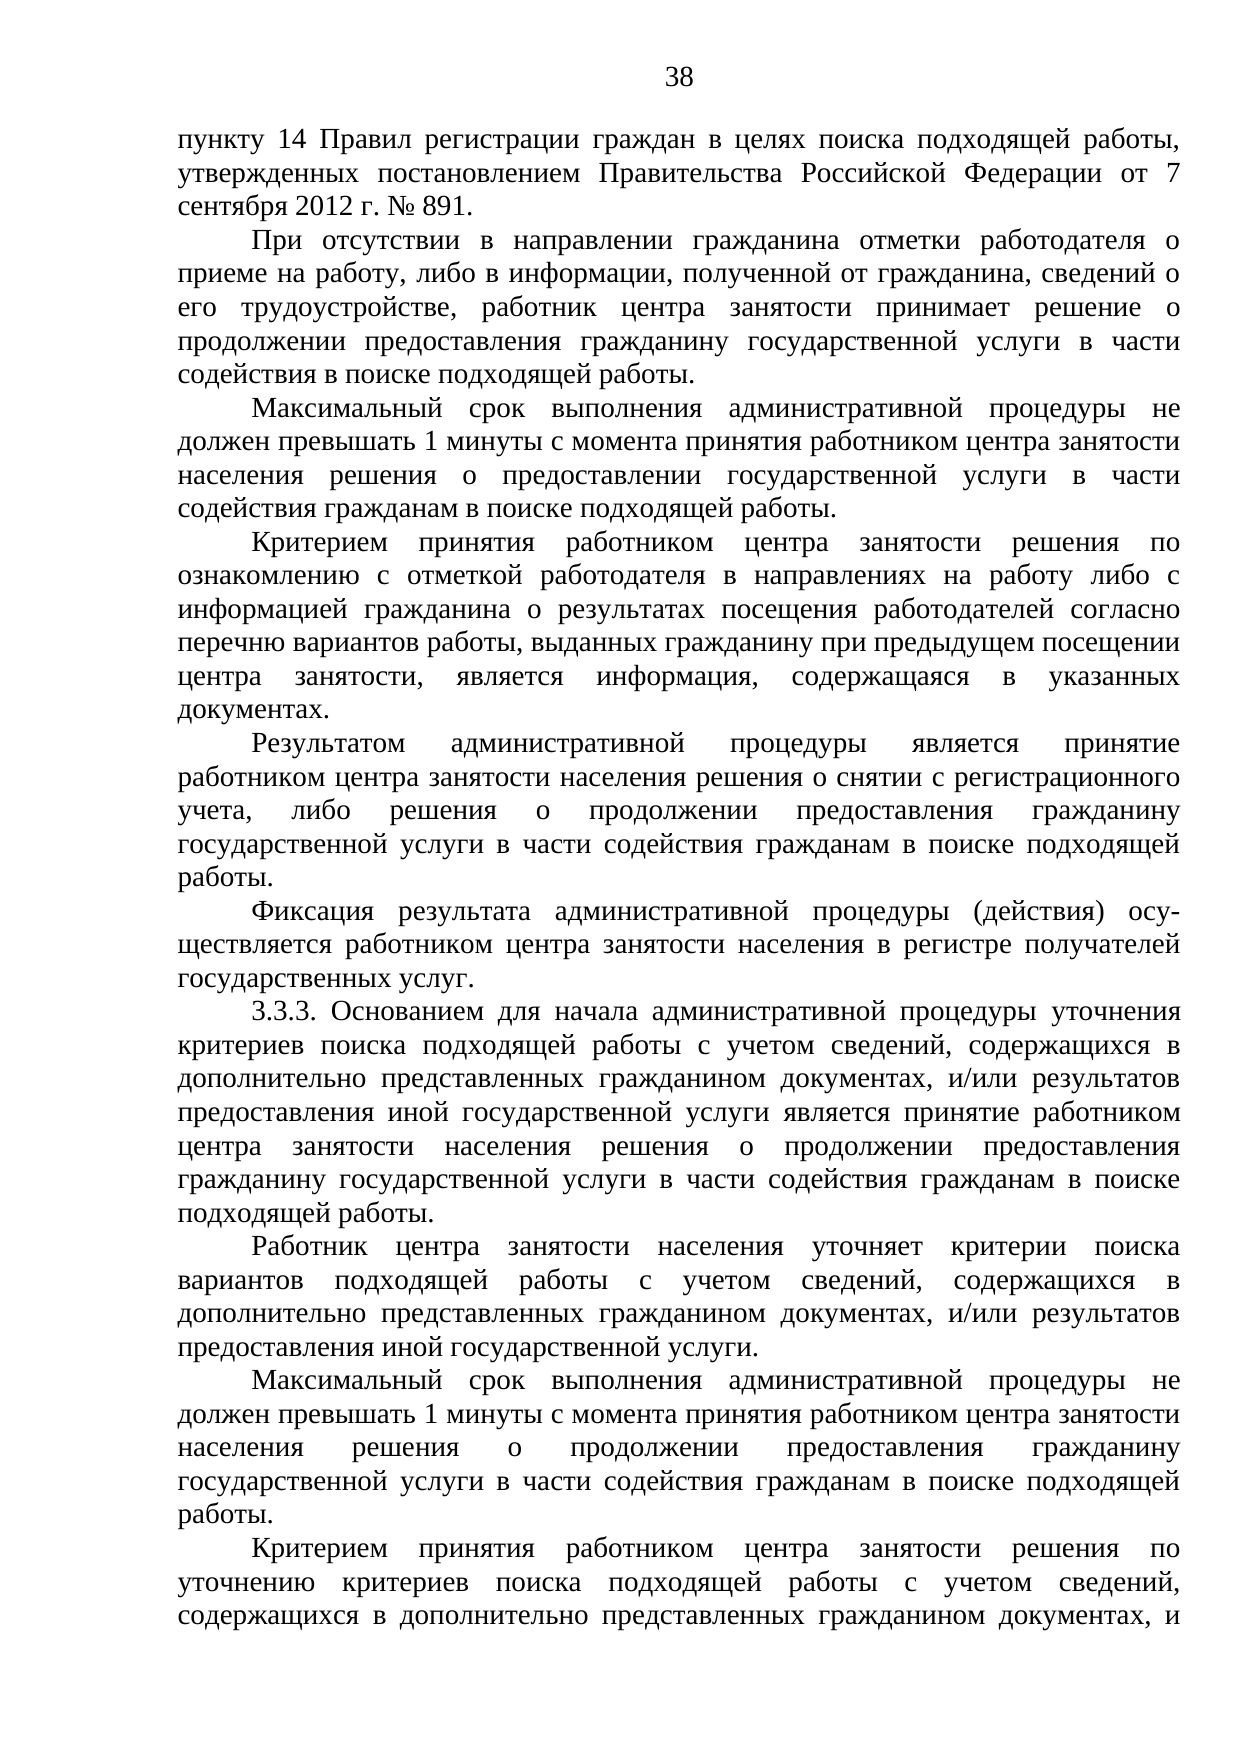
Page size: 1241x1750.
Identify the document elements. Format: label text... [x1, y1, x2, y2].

text Максимальный срок выполнения административной процедуры не должен превышать 1 минуты с момента принятия работником центра занятости населения решения о предоставлении государственной услуги в части содействия гражданам в поиске подходящей работы. [177, 390, 1181, 524]
text Фиксация результата административной процедуры (действия) осу-ществляется работником центра занятости населения в регистре получателей государственных услуг. [177, 893, 1181, 993]
text 3.3.3. Основанием для начала административной процедуры уточнения критериев поиска подходящей работы с учетом сведений, содержащихся в дополнительно представленных гражданином документах, и/или результатов предоставления иной государственной услуги является принятие работником центра занятости населения решения о продолжении предоставления гражданину государственной услуги в части содействия гражданам в поиске подходящей работы. [177, 993, 1181, 1228]
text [177, 1530, 1181, 1631]
text Работник центра занятости населения уточняет критерии поиска вариантов подходящей работы с учетом сведений, содержащихся в дополнительно представленных гражданином документах, и/или результатов предоставления иной государственной услуги. [177, 1228, 1181, 1362]
text Максимальный срок выполнения административной процедуры не должен превышать 1 минуты с момента принятия работником центра занятости населения решения о продолжении предоставления гражданину государственной услуги в части содействия гражданам в поиске подходящей работы. [177, 1362, 1181, 1530]
text При отсутствии в направлении гражданина отметки работодателя о приеме на работу, либо в информации, полученной от гражданина, сведений о его трудоустройстве, работник центра занятости принимает решение о продолжении предоставления гражданину государственной услуги в части содействия в поиске подходящей работы. [177, 222, 1181, 390]
text Критерием принятия работником центра занятости решения по ознакомлению с отметкой работодателя в направлениях на работу либо с информацией гражданина о результатах посещения работодателей согласно перечню вариантов работы, выданных гражданину при предыдущем посещении центра занятости, является информация, содержащаяся в указанных документах. [177, 524, 1181, 725]
text Результатом административной процедуры является принятие работником центра занятости населения решения о снятии с регистрационного учета, либо решения о продолжении предоставления гражданину государственной услуги в части содействия гражданам в поиске подходящей работы. [177, 725, 1181, 893]
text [177, 121, 1181, 222]
